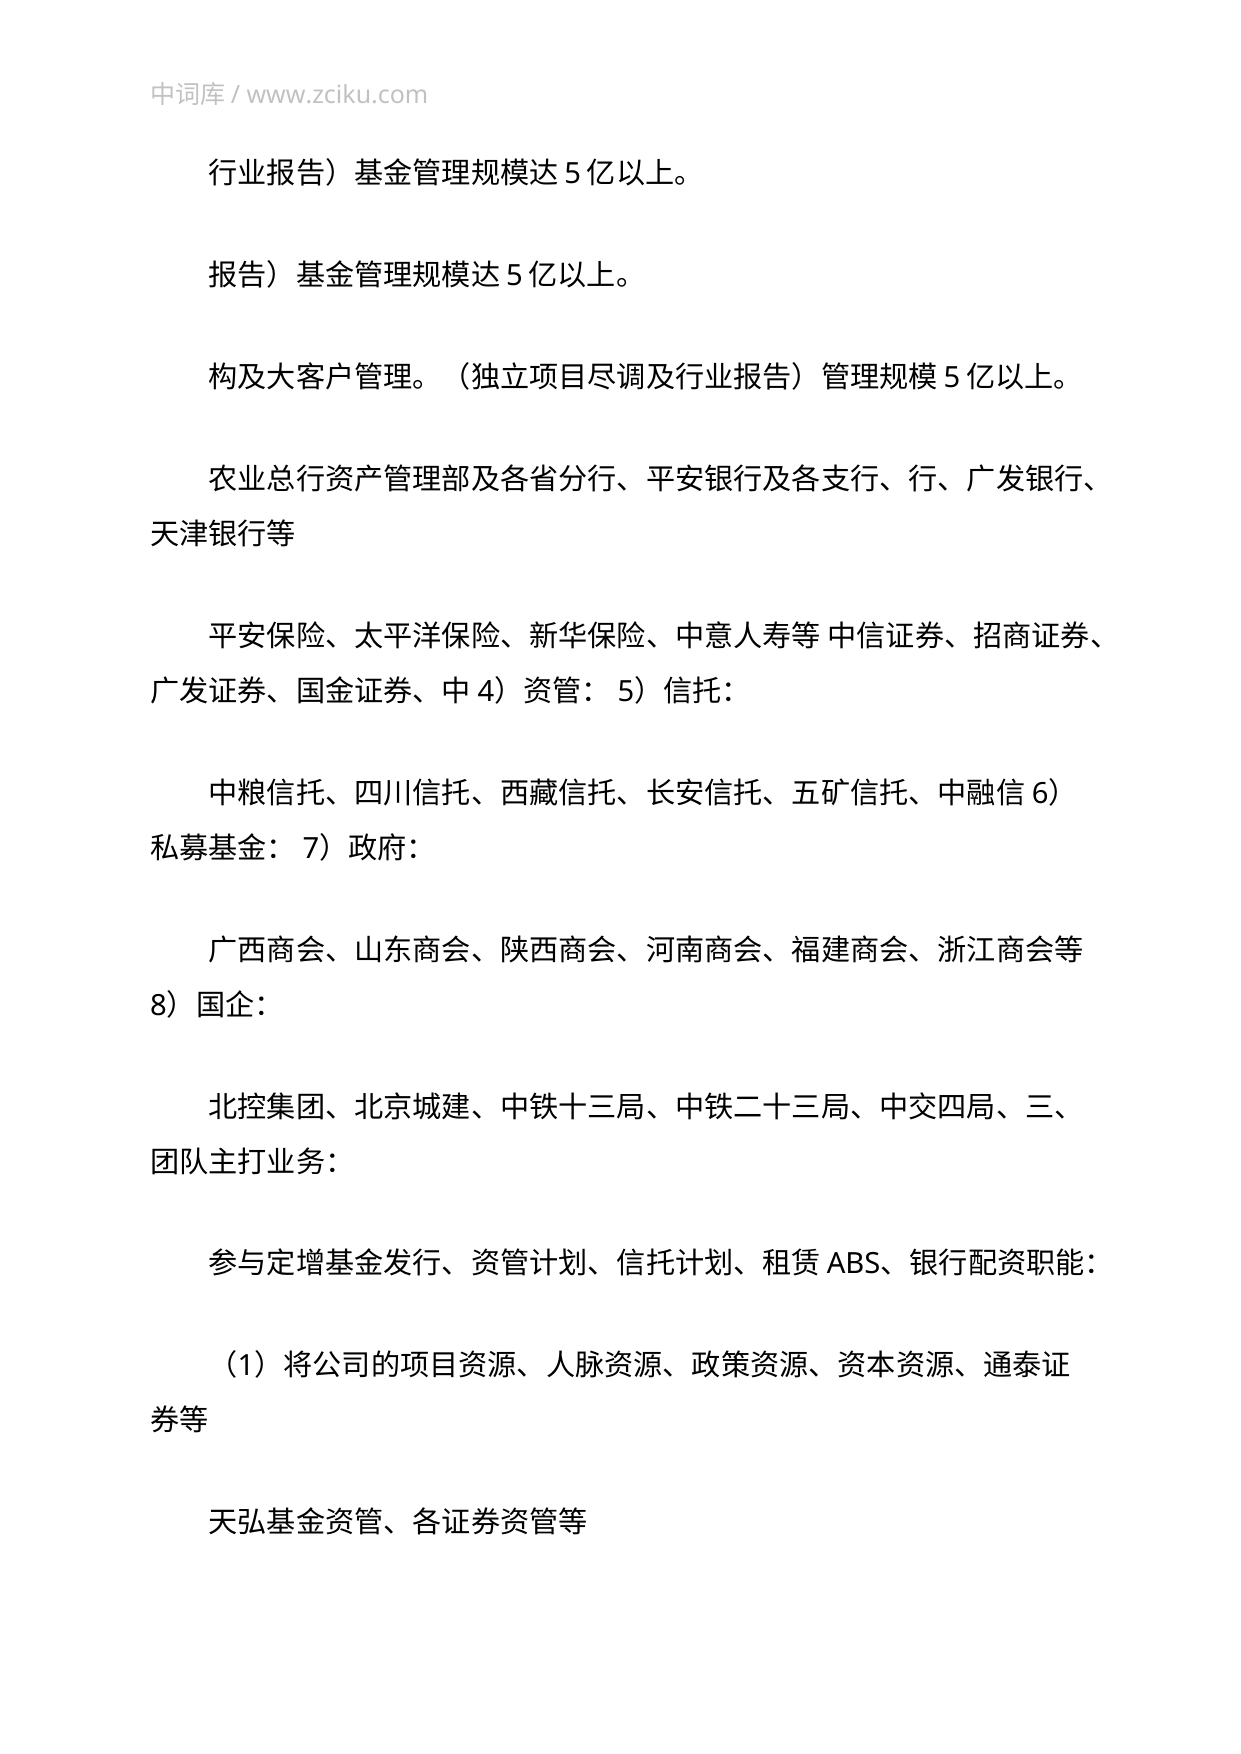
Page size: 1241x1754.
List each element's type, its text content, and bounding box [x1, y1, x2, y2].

text 参与定增基金发行、资管计划、信托计划、租赁ABS、银行配资职能： [150, 1240, 1090, 1282]
text （1）将公司的项目资源、人脉资源、政策资源、资本资源、通泰证券等 [150, 1342, 1090, 1439]
text 构及大客户管理。（独立项目尽调及行业报告）管理规模5亿以上。 [150, 354, 1090, 396]
text 天弘基金资管、各证券资管等 [150, 1499, 1090, 1541]
text 平安保险、太平洋保险、新华保险、中意人寿等 中信证券、招商证券、广发证券、国金证券、中 4）资管： 5）信托： [150, 613, 1090, 710]
text 北控集团、北京城建、中铁十三局、中铁二十三局、中交四局、三、团队主打业务： [150, 1083, 1090, 1181]
text 农业总行资产管理部及各省分行、平安银行及各支行、行、广发银行、天津银行等 [150, 456, 1090, 553]
text 行业报告）基金管理规模达5亿以上。 [150, 150, 1090, 192]
text 报告）基金管理规模达5亿以上。 [150, 252, 1090, 294]
text 中粮信托、四川信托、西藏信托、长安信托、五矿信托、中融信 6）私募基金： 7）政府： [150, 769, 1090, 867]
text 广西商会、山东商会、陕西商会、河南商会、福建商会、浙江商会等 8）国企： [150, 926, 1090, 1024]
